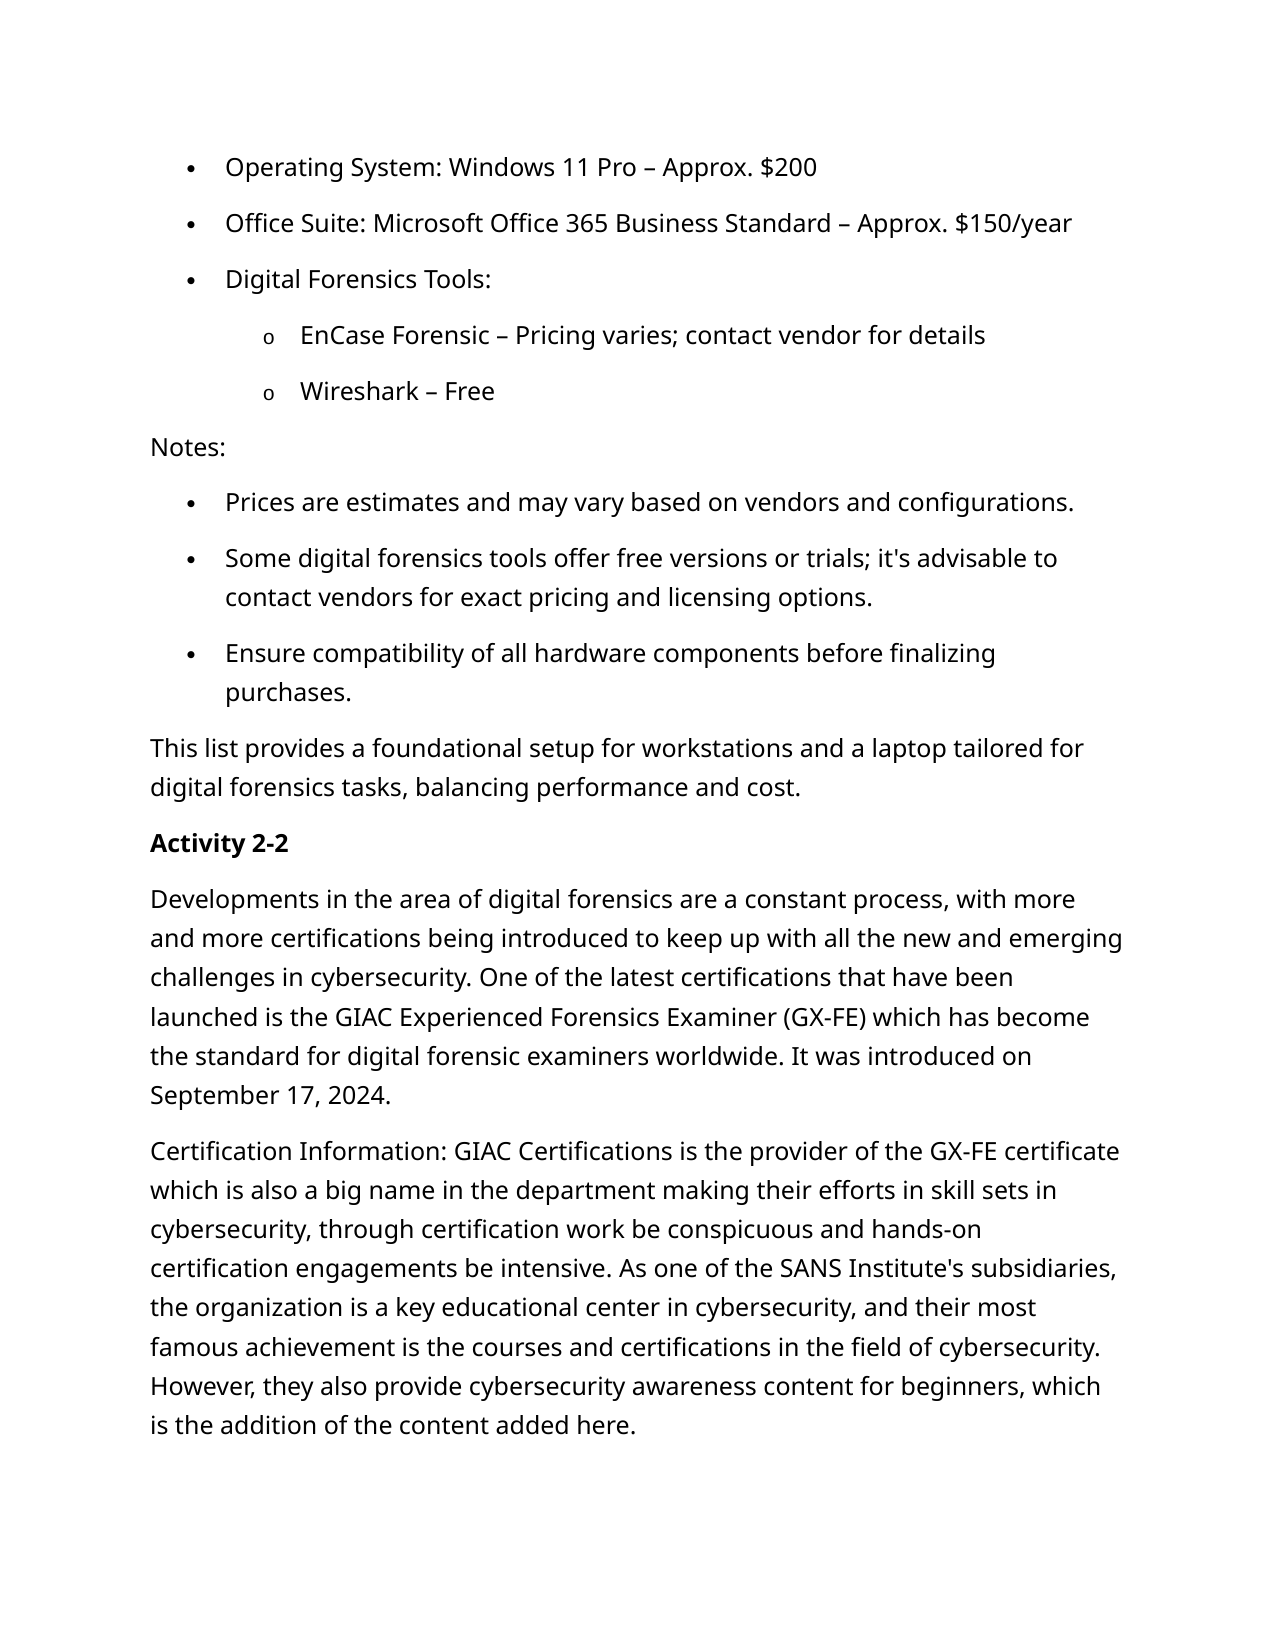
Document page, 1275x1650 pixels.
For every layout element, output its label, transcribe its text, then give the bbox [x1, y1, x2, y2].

list Digital Forensics Tools: [187, 262, 1125, 296]
list Operating System: Windows 11 Pro – Approx. $200 [187, 150, 1125, 184]
list Wireshark – Free [262, 373, 1125, 407]
text This list provides a foundational setup for workstations and a laptop tailored for digital forensics tasks, balancing performance and cost. [150, 731, 1125, 804]
list Ensure compatibility of all hardware components before finalizing purchases. [187, 636, 1125, 709]
text Notes: [150, 429, 1125, 463]
list EnCase Forensic – Pricing varies; contact vendor for details [262, 317, 1125, 352]
text Certification Information: GIAC Certifications is the provider of the GX-FE certificate which is also a big name in the department making their efforts in skill sets in cybersecurity, through certification work be conspicuous and hands-on certification engagements be intensive. As one of the SANS Institute's subsidiaries, the organization is a key educational center in cybersecurity, and their most famous achievement is the courses and certifications in the field of cybersecurity. However, they also provide cybersecurity awareness content for beginners, which is the addition of the content added here. [150, 1133, 1125, 1442]
list Prices are estimates and may vary based on vendors and configurations. [187, 485, 1125, 519]
list Office Suite: Microsoft Office 365 Business Standard – Approx. $150/year [187, 206, 1125, 240]
text Activity 2-2 [150, 826, 1125, 860]
text Developments in the area of digital forensics are a constant process, with more and more certifications being introduced to keep up with all the new and emerging challenges in cybersecurity. One of the latest certifications that have been launched is the GIAC Experienced Forensics Examiner (GX-FE) which has become the standard for digital forensic examiners worldwide. It was introduced on September 17, 2024. [150, 882, 1125, 1112]
list Some digital forensics tools offer free versions or trials; it's advisable to contact vendors for exact pricing and licensing options. [187, 541, 1125, 614]
